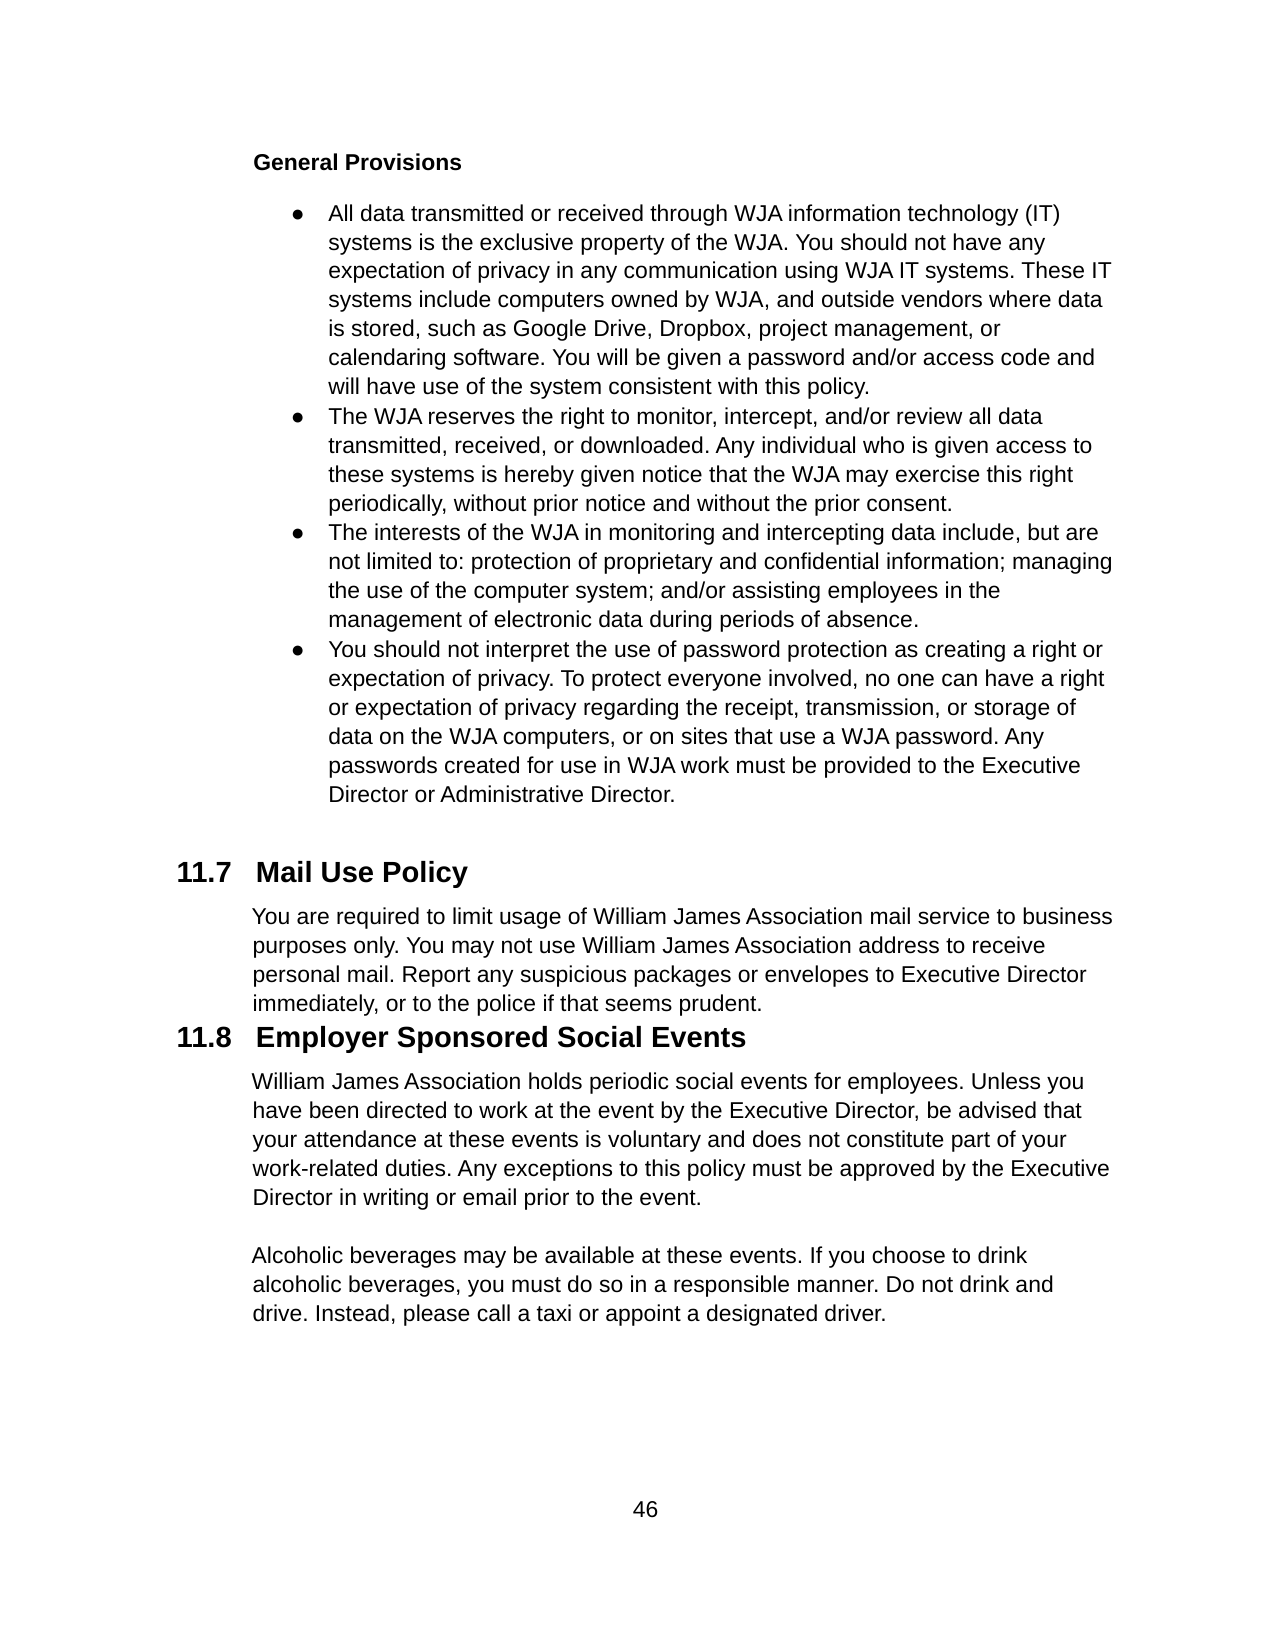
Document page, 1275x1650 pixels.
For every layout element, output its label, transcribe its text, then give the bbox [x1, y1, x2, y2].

list The interests of the WJA in monitoring and intercepting data include, but are not limited to: protection of proprietary and confidential information; managing the use of the computer system; and/or assisting employees in the management of electronic data during periods of absence. [291, 519, 1113, 633]
subtitle 11.8 Employer Sponsored Social Events [176, 1020, 1118, 1053]
list You should not interpret the use of password protection as creating a right or expectation of privacy. To protect everyone involved, no one can have a right or expectation of privacy regarding the receipt, transmission, or storage of data on the WJA computers, or on sites that use a WJA password. Any passwords created for use in WJA work must be provided to the Executive Director or Administrative Director. [291, 636, 1113, 807]
list The WJA reserves the right to monitor, intercept, and/or review all data transmitted, received, or downloaded. Any individual who is given access to these systems is hereby given notice that the WJA may exercise this right periodically, without prior notice and without the prior consent. [291, 403, 1113, 516]
subtitle General Provisions [253, 149, 1113, 175]
list All data transmitted or received through WJA information technology (IT) systems is the exclusive property of the WJA. You should not have any expectation of privacy in any communication using WJA IT systems. These IT systems include computers owned by WJA, and outside vendors where data is stored, such as Google Drive, Dropbox, project management, or calendaring software. You will be given a password and/or access code and will have use of the system consistent with this policy. [291, 199, 1113, 400]
text William James Association holds periodic social events for employees. Unless you have been directed to work at the event by the Executive Director, be advised that your attendance at these events is voluntary and does not constitute part of your work-related duties. Any exceptions to this policy must be approved by the Executive Director in writing or email prior to the event. [251, 1068, 1113, 1211]
text Alcoholic beverages may be available at these events. If you choose to drink alcoholic beverages, you must do so in a responsible manner. Do not drink and drive. Instead, please call a taxi or appoint a designated driver. [251, 1242, 1113, 1326]
subtitle 11.7 Mail Use Policy [176, 855, 1118, 888]
text You are required to limit usage of William James Association mail service to business purposes only. You may not use William James Association address to receive personal mail. Report any suspicious packages or envelopes to Executive Director immediately, or to the police if that seems prudent. [251, 903, 1113, 1017]
